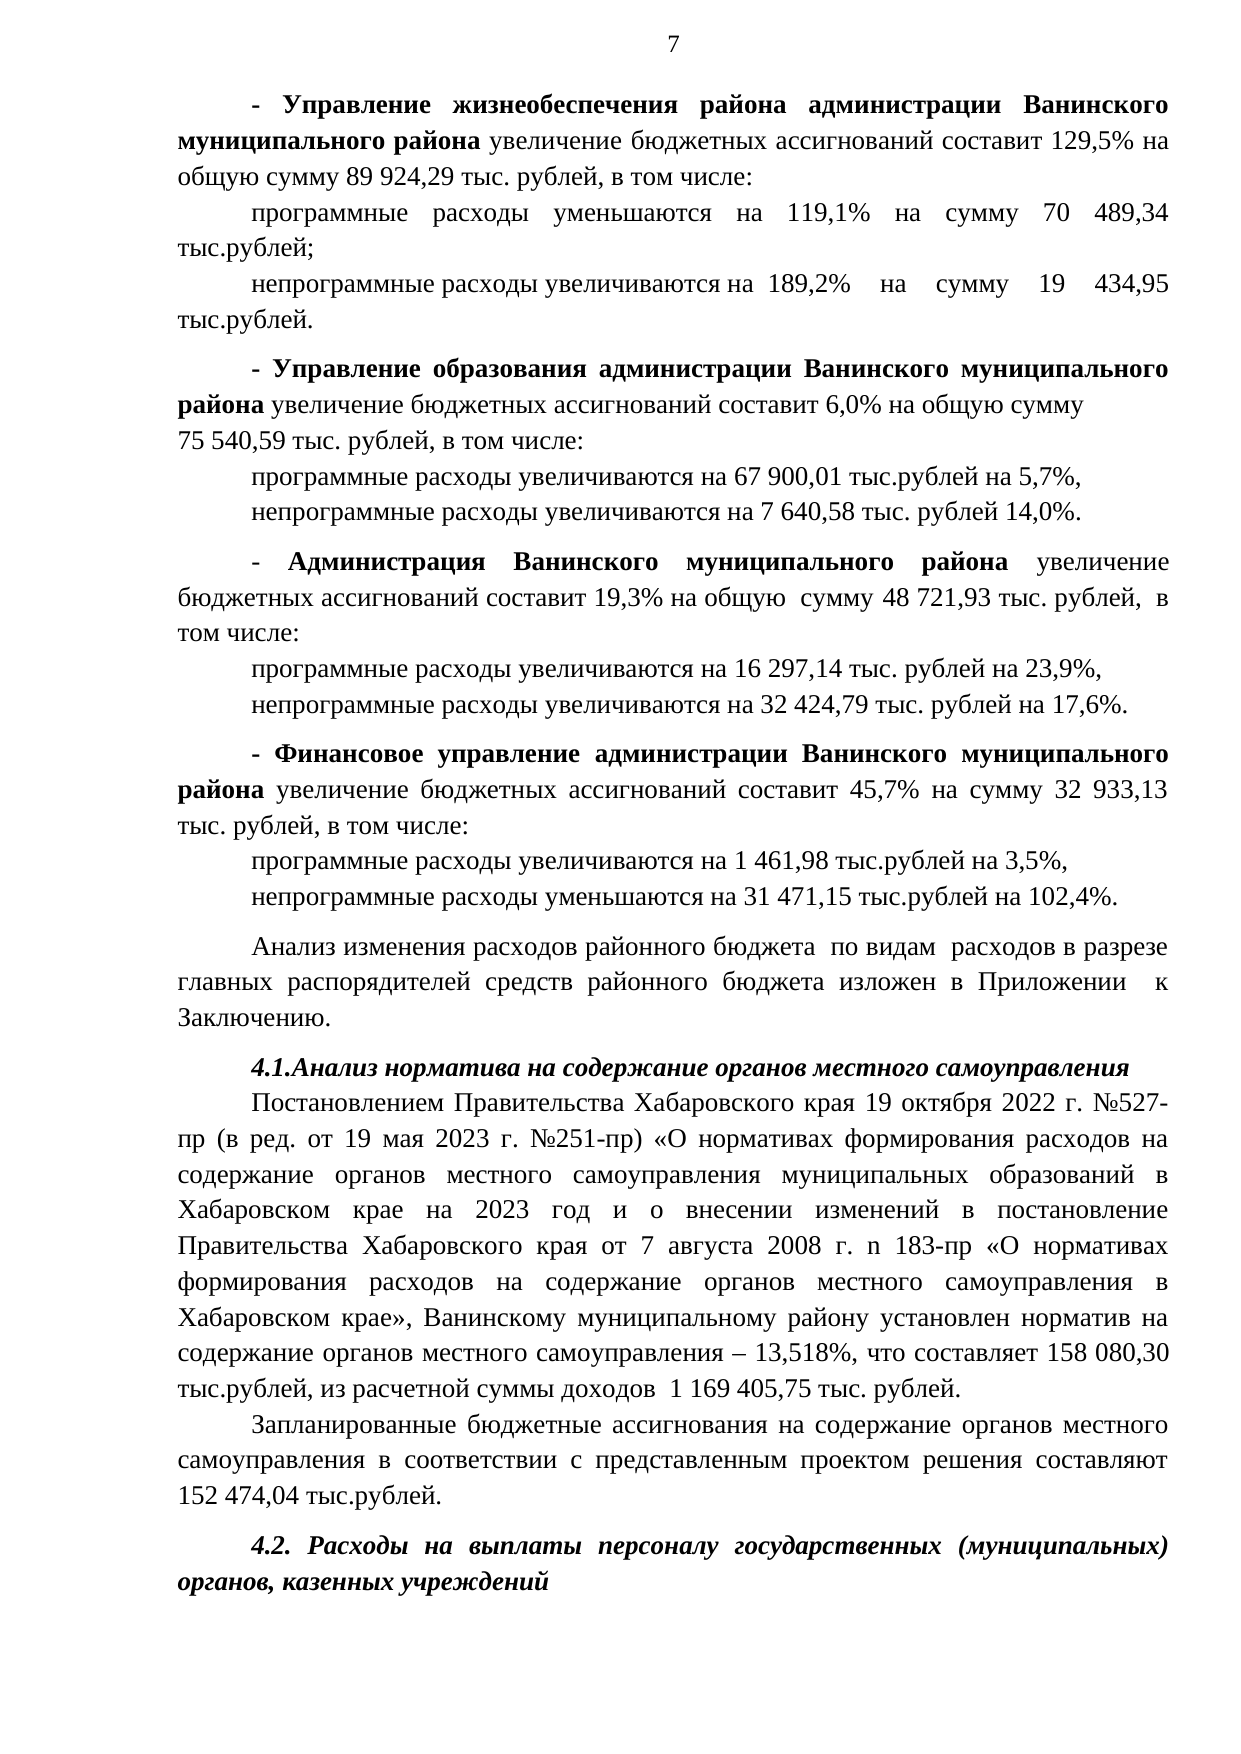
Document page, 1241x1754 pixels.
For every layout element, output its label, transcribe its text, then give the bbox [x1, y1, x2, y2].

title Запланированные бюджетные ассигнования на содержание органов местного самоуправления в соответствии с представленным проектом решения составляют 152 474,04 тыс.рублей. [177, 1408, 1169, 1511]
text непрограммные расходы увеличиваются на 189,2% на сумму 19 434,95 тыс.рублей. [177, 267, 1169, 334]
text программные расходы увеличиваются на 16 297,14 тыс. рублей на 23,9%, [177, 652, 1169, 683]
text Анализ изменения расходов районного бюджета по видам расходов в разрезе главных распорядителей средств районного бюджета изложен в Приложении к Заключению. [177, 930, 1169, 1032]
text непрограммные расходы уменьшаются на 31 471,15 тыс.рублей на 102,4%. [177, 880, 1169, 911]
text программные расходы увеличиваются на 1 461,98 тыс.рублей на 3,5%, [177, 844, 1169, 876]
title Постановлением Правительства Хабаровского края 19 октября 2022 г. №527-пр (в ред. от 19 мая 2023 г. №251-пр) «О нормативах формирования расходов на содержание органов местного самоуправления муниципальных образований в Хабаровском крае на 2023 год и о внесении изменений в постановление Правительства Хабаровского края от 7 августа 2008 г. n 183-пр «О нормативах формирования расходов на содержание органов местного самоуправления в Хабаровском крае», Ванинскому муниципальному району установлен норматив на содержание органов местного самоуправления – 13,518%, что составляет 158 080,30 тыс.рублей, из расчетной суммы доходов 1 169 405,75 тыс. рублей. [177, 1086, 1169, 1403]
text - Управление образования администрации Ванинского муниципального района увеличение бюджетных ассигнований составит 6,0% на общую сумму [177, 352, 1169, 419]
text - Финансовое управление администрации Ванинского муниципального района увеличение бюджетных ассигнований составит 45,7% на сумму 32 933,13 тыс. рублей, в том числе: [177, 737, 1169, 840]
text программные расходы уменьшаются на 119,1% на сумму 70 489,34 тыс.рублей; [177, 196, 1169, 263]
text 4.2. Расходы на выплаты персоналу государственных (муниципальных) органов, казенных учреждений [177, 1529, 1169, 1596]
text - Администрация Ванинского муниципального района увеличение бюджетных ассигнований составит 19,3% на общую сумму 48 721,93 тыс. рублей, в том числе: [177, 545, 1169, 647]
text программные расходы увеличиваются на 67 900,01 тыс.рублей на 5,7%, [177, 460, 1169, 491]
text непрограммные расходы увеличиваются на 7 640,58 тыс. рублей 14,0%. [177, 495, 1169, 527]
text 75 540,59 тыс. рублей, в том числе: [177, 424, 1169, 455]
text непрограммные расходы увеличиваются на 32 424,79 тыс. рублей на 17,6%. [177, 688, 1169, 719]
text 4.1.Анализ норматива на содержание органов местного самоуправления [177, 1051, 1169, 1082]
text - Управление жизнеобеспечения района администрации Ванинского муниципального района увеличение бюджетных ассигнований составит 129,5% на общую сумму 89 924,29 тыс. рублей, в том числе: [177, 89, 1169, 191]
